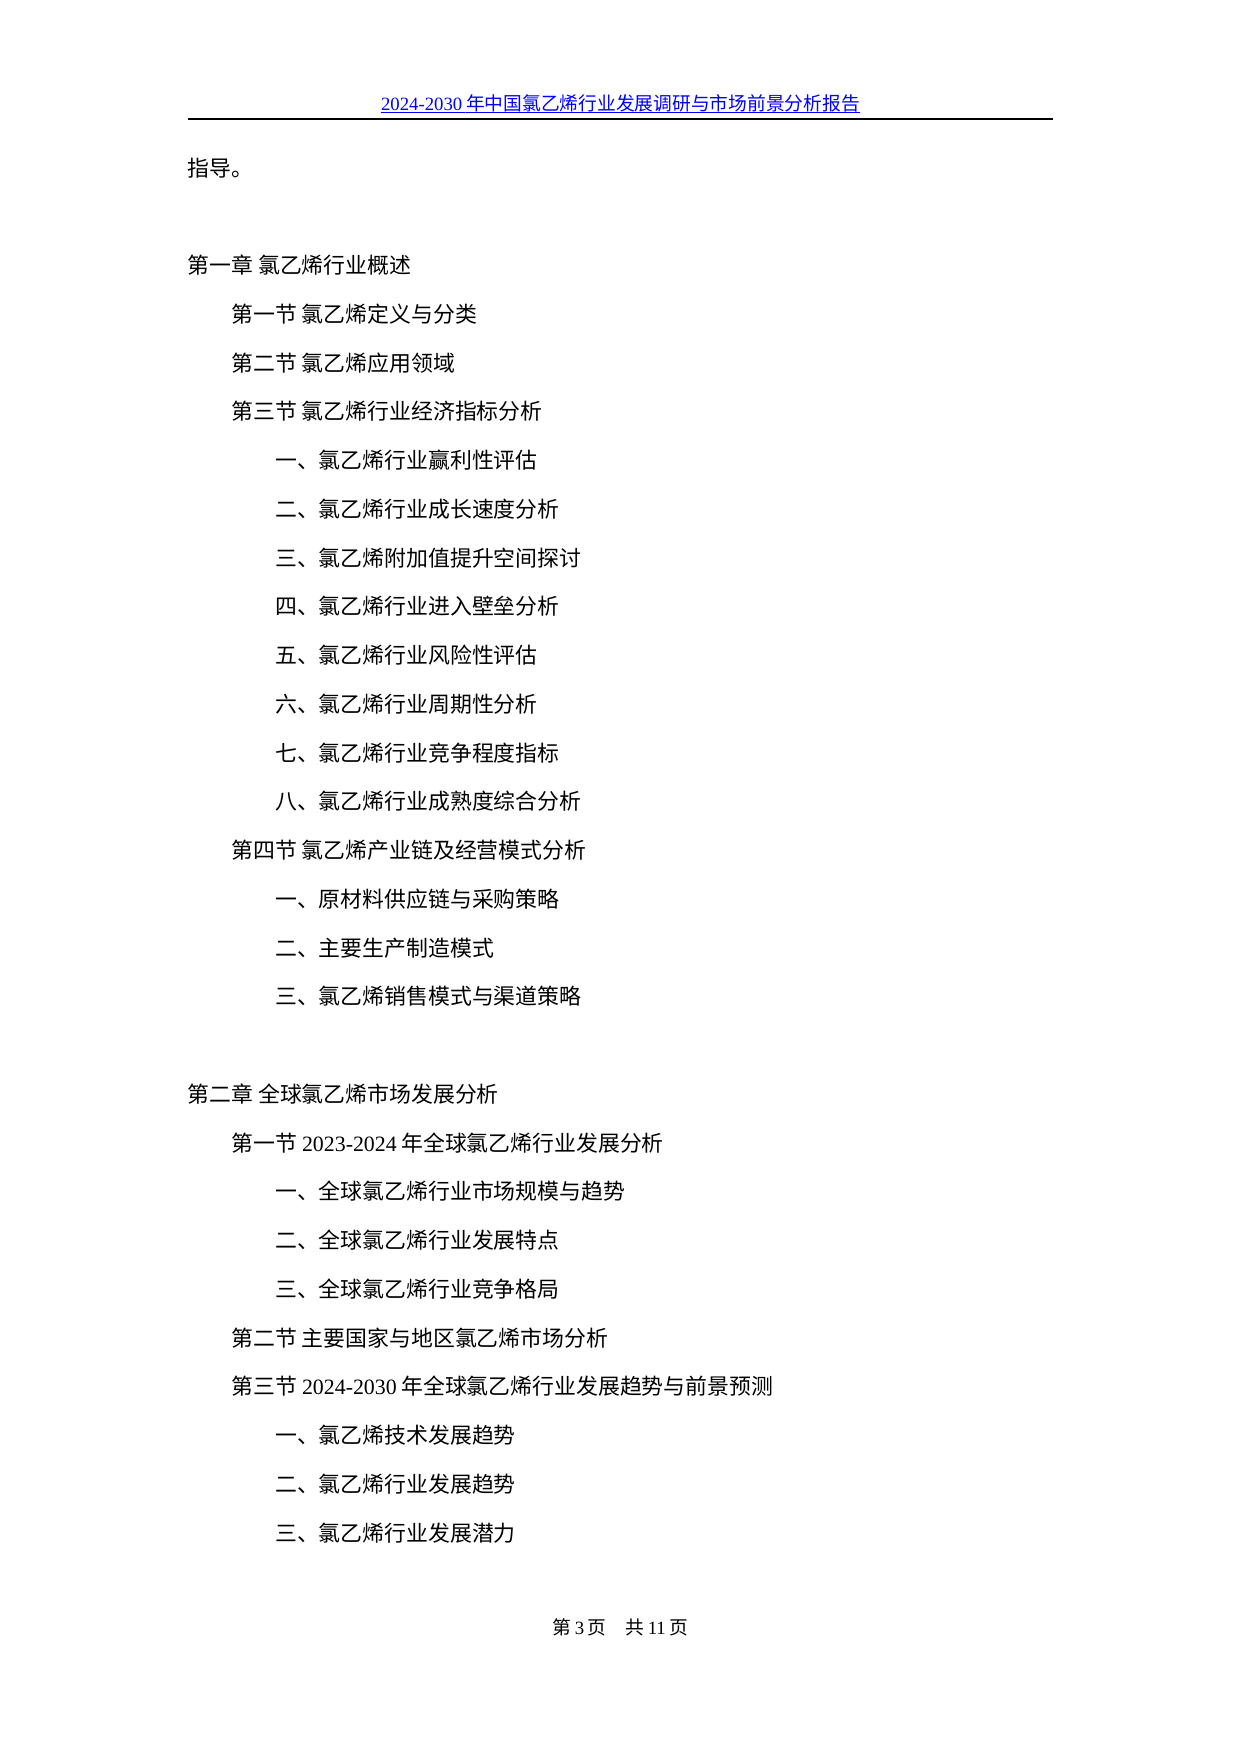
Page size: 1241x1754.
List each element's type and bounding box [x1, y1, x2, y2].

text [187, 150, 1053, 1548]
